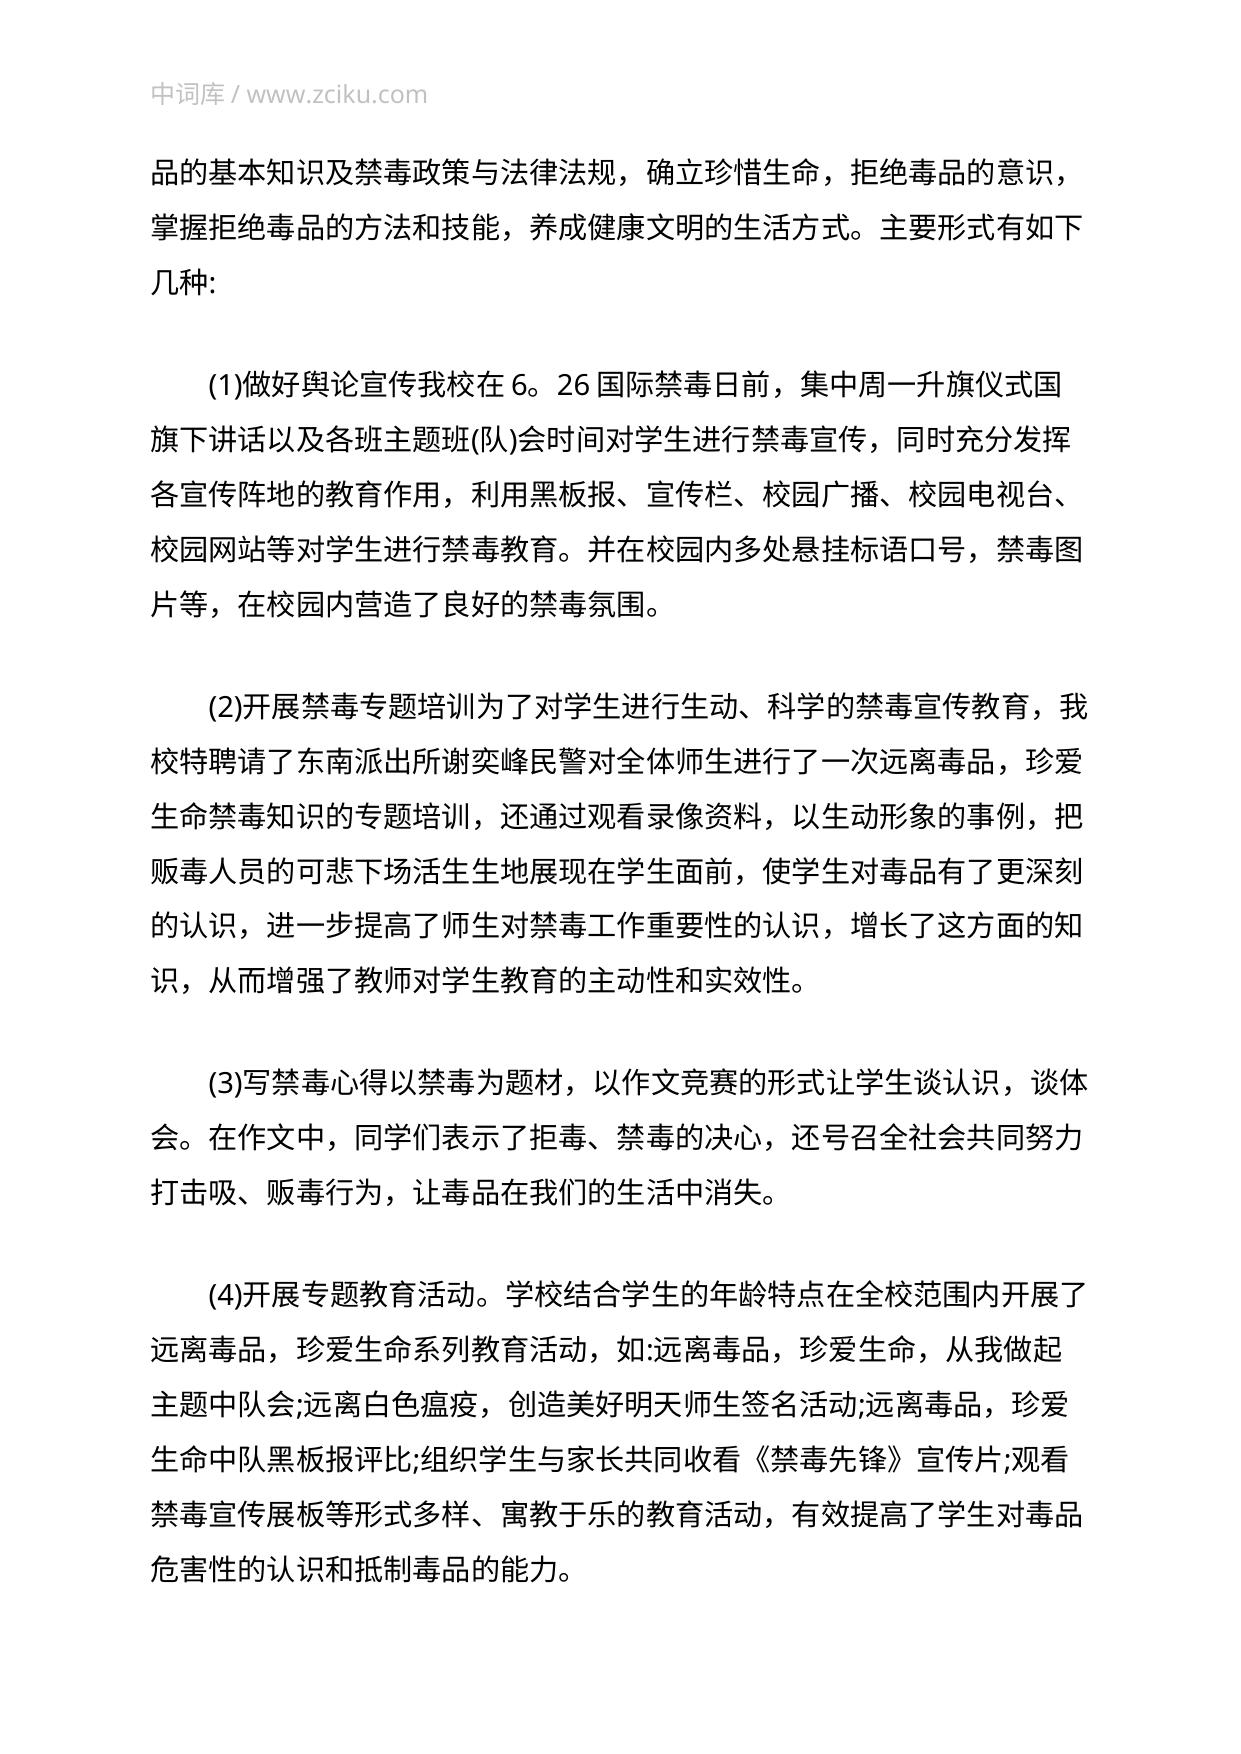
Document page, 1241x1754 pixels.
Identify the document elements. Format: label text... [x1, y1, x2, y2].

text (3)写禁毒心得以禁毒为题材，以作文竞赛的形式让学生谈认识，谈体会。在作文中，同学们表示了拒毒、禁毒的决心，还号召全社会共同努力打击吸、贩毒行为，让毒品在我们的生活中消失。 [150, 1060, 1090, 1212]
text (1)做好舆论宣传我校在6。26国际禁毒日前，集中周一升旗仪式国旗下讲话以及各班主题班(队)会时间对学生进行禁毒宣传，同时充分发挥各宣传阵地的教育作用，利用黑板报、宣传栏、校园广播、校园电视台、校园网站等对学生进行禁毒教育。并在校园内多处悬挂标语口号，禁毒图片等，在校园内营造了良好的禁毒氛围。 [150, 362, 1090, 624]
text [150, 150, 1090, 302]
text (4)开展专题教育活动。学校结合学生的年龄特点在全校范围内开展了远离毒品，珍爱生命系列教育活动，如:远离毒品，珍爱生命，从我做起主题中队会;远离白色瘟疫，创造美好明天师生签名活动;远离毒品，珍爱生命中队黑板报评比;组织学生与家长共同收看《禁毒先锋》宣传片;观看禁毒宣传展板等形式多样、寓教于乐的教育活动，有效提高了学生对毒品危害性的认识和抵制毒品的能力。 [150, 1271, 1090, 1588]
text (2)开展禁毒专题培训为了对学生进行生动、科学的禁毒宣传教育，我校特聘请了东南派出所谢奕峰民警对全体师生进行了一次远离毒品，珍爱生命禁毒知识的专题培训，还通过观看录像资料，以生动形象的事例，把贩毒人员的可悲下场活生生地展现在学生面前，使学生对毒品有了更深刻的认识，进一步提高了师生对禁毒工作重要性的认识，增长了这方面的知识，从而增强了教师对学生教育的主动性和实效性。 [150, 683, 1090, 1000]
